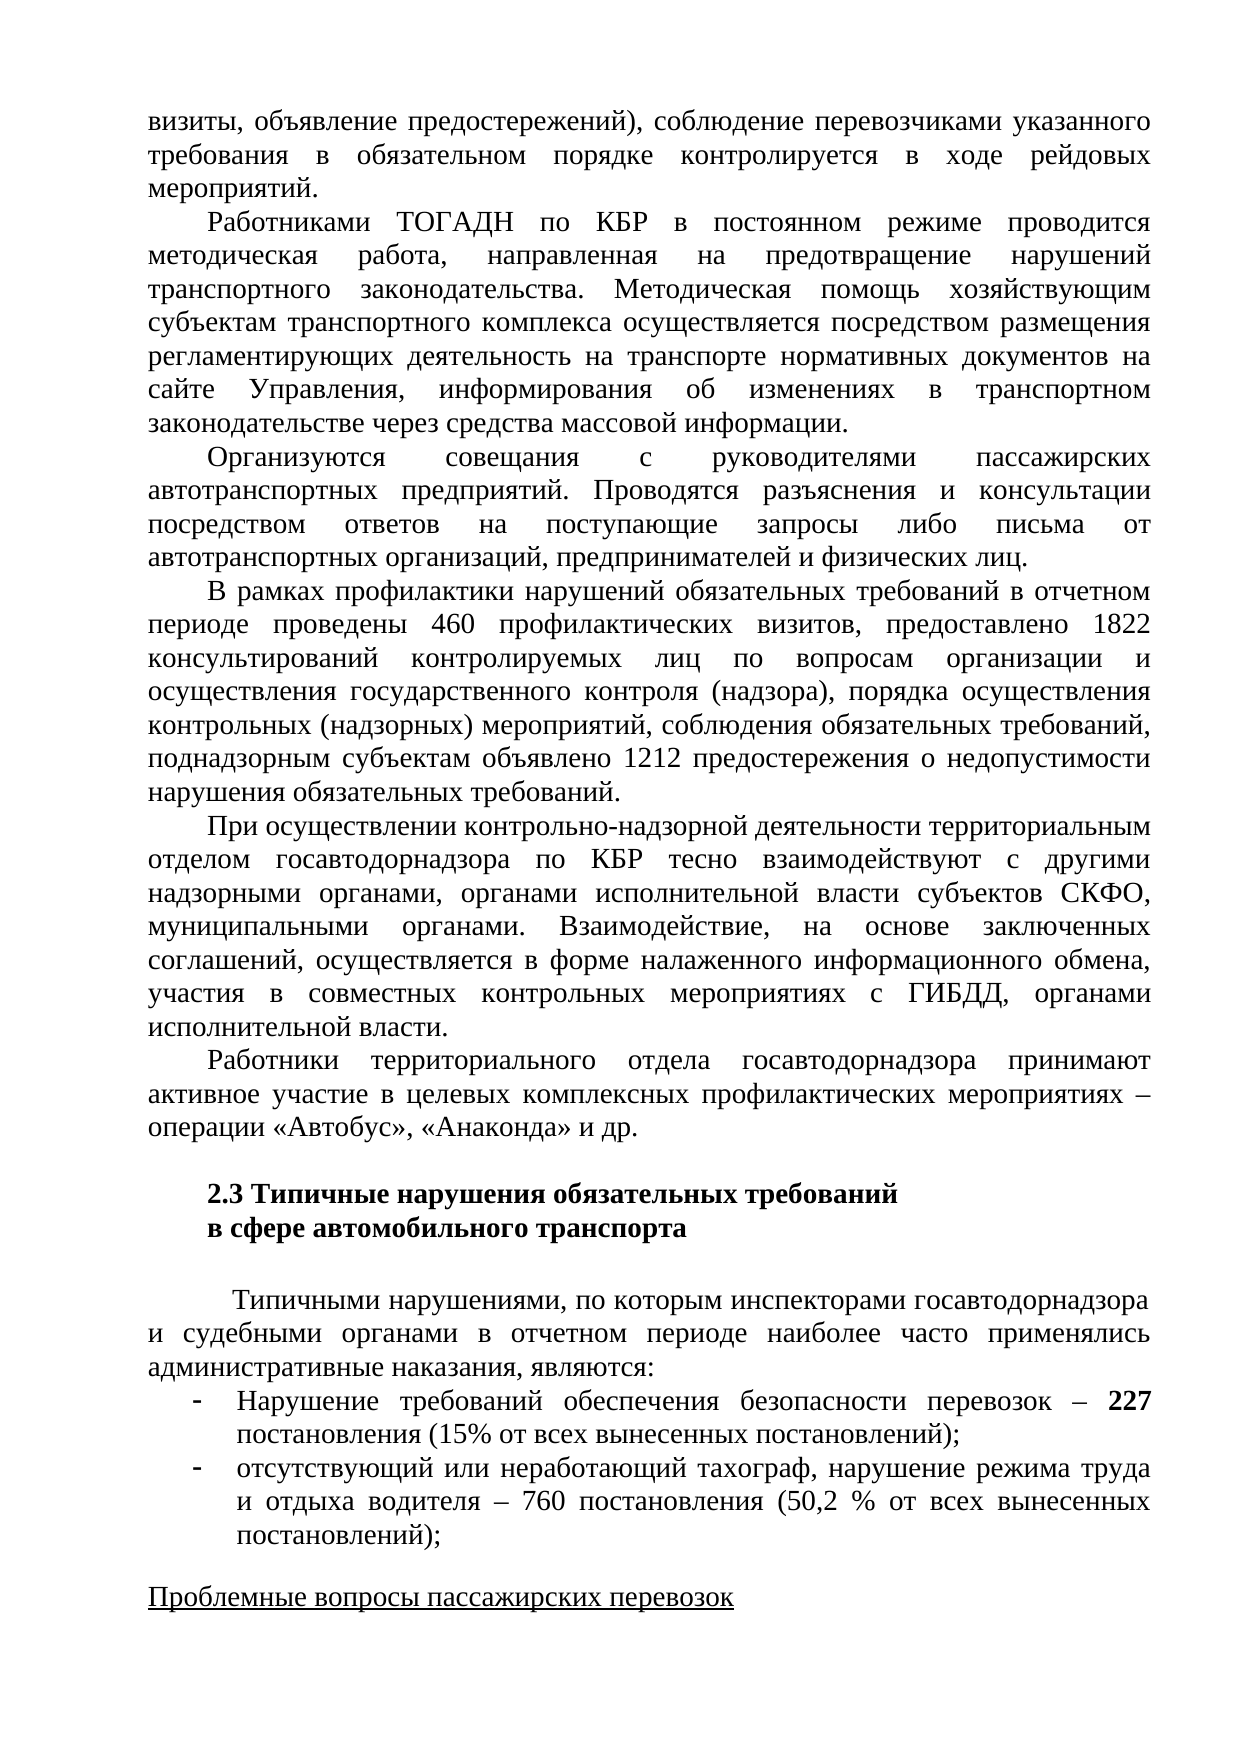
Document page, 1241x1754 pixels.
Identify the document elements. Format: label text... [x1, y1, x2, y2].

list отсутствующий или неработающий тахограф, нарушение режима труда и отдыха водителя – 760 постановления (50,2 % от всех вынесенных постановлений); [192, 1450, 1152, 1551]
text 2.3 Типичные нарушения обязательных требований [148, 1177, 1152, 1210]
text При осуществлении контрольно-надзорной деятельности территориальным отделом госавтодорнадзора по КБР тесно взаимодействуют с другими надзорными органами, органами исполнительной власти субъектов СКФО, муниципальными органами. Взаимодействие, на основе заключенных соглашений, осуществляется в форме налаженного информационного обмена, участия в совместных контрольных мероприятиях с ГИБДД, органами исполнительной власти. [148, 808, 1152, 1042]
list Нарушение требований обеспечения безопасности перевозок – 227 постановления (15% от всех вынесенных постановлений); [192, 1383, 1152, 1450]
text Работники территориального отдела госавтодорнадзора принимают активное участие в целевых комплексных профилактических мероприятиях – операции «Автобус», «Анаконда» и др. [148, 1042, 1152, 1143]
text Проблемные вопросы пассажирских перевозок [148, 1579, 1152, 1613]
text В рамках профилактики нарушений обязательных требований в отчетном периоде проведены 460 профилактических визитов, предоставлено 1822 консультирований контролируемых лиц по вопросам организации и осуществления государственного контроля (надзора), порядка осуществления контрольных (надзорных) мероприятий, соблюдения обязательных требований, поднадзорным субъектам объявлено 1212 предостережения о недопустимости нарушения обязательных требований. [148, 573, 1152, 808]
text Типичными нарушениями, по которым инспекторами госавтодорнадзора и судебными органами в отчетном периоде наиболее часто применялись административные наказания, являются: [118, 1282, 1152, 1383]
text Организуются совещания с руководителями пассажирских автотранспортных предприятий. Проводятся разъяснения и консультации посредством ответов на поступающие запросы либо письма от автотранспортных организаций, предпринимателей и физических лиц. [148, 439, 1152, 573]
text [148, 103, 1152, 204]
text в сфере автомобильного транспорта [148, 1210, 1152, 1244]
text Работниками ТОГАДН по КБР в постоянном режиме проводится методическая работа, направленная на предотвращение нарушений транспортного законодательства. Методическая помощь хозяйствующим субъектам транспортного комплекса осуществляется посредством размещения регламентирующих деятельность на транспорте нормативных документов на сайте Управления, информирования об изменениях в транспортном законодательстве через средства массовой информации. [148, 204, 1152, 439]
